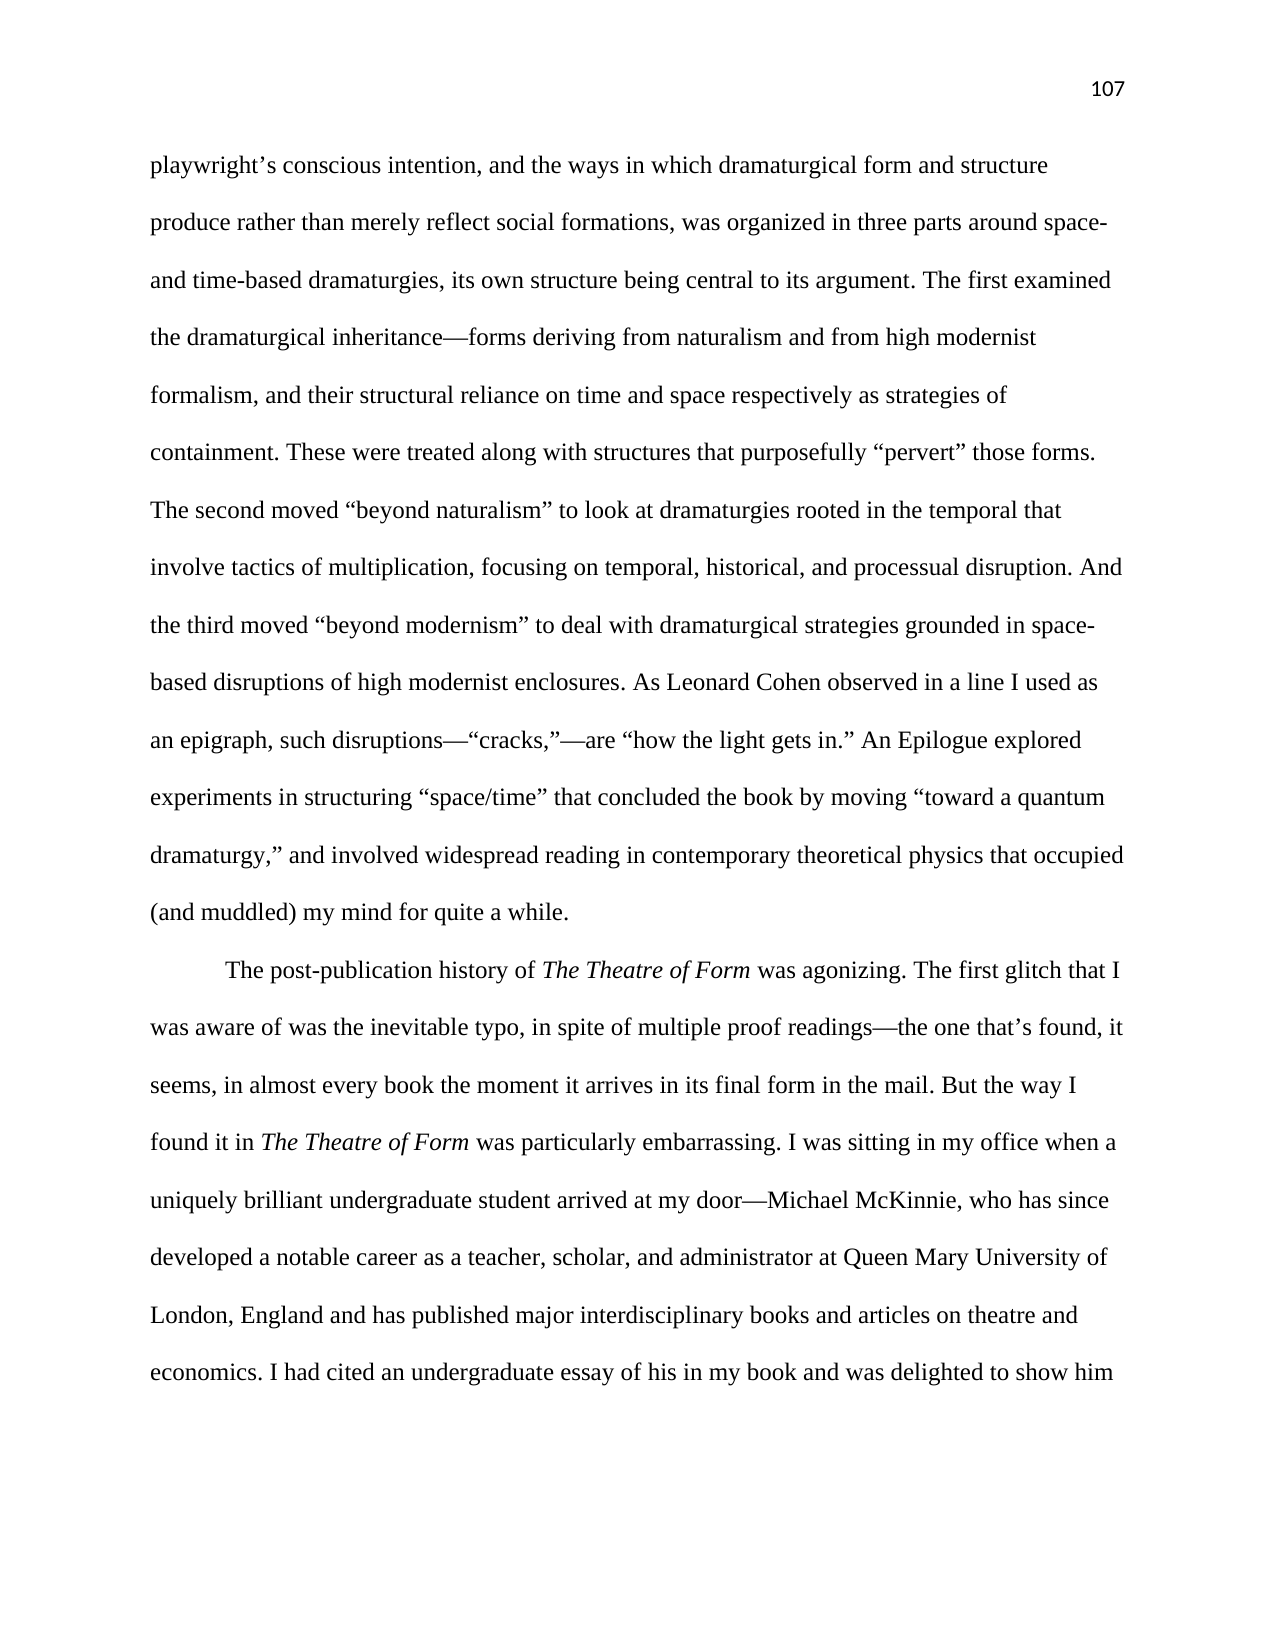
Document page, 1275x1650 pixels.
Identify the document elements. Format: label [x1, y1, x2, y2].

text [150, 150, 1125, 926]
text [150, 955, 1125, 1386]
